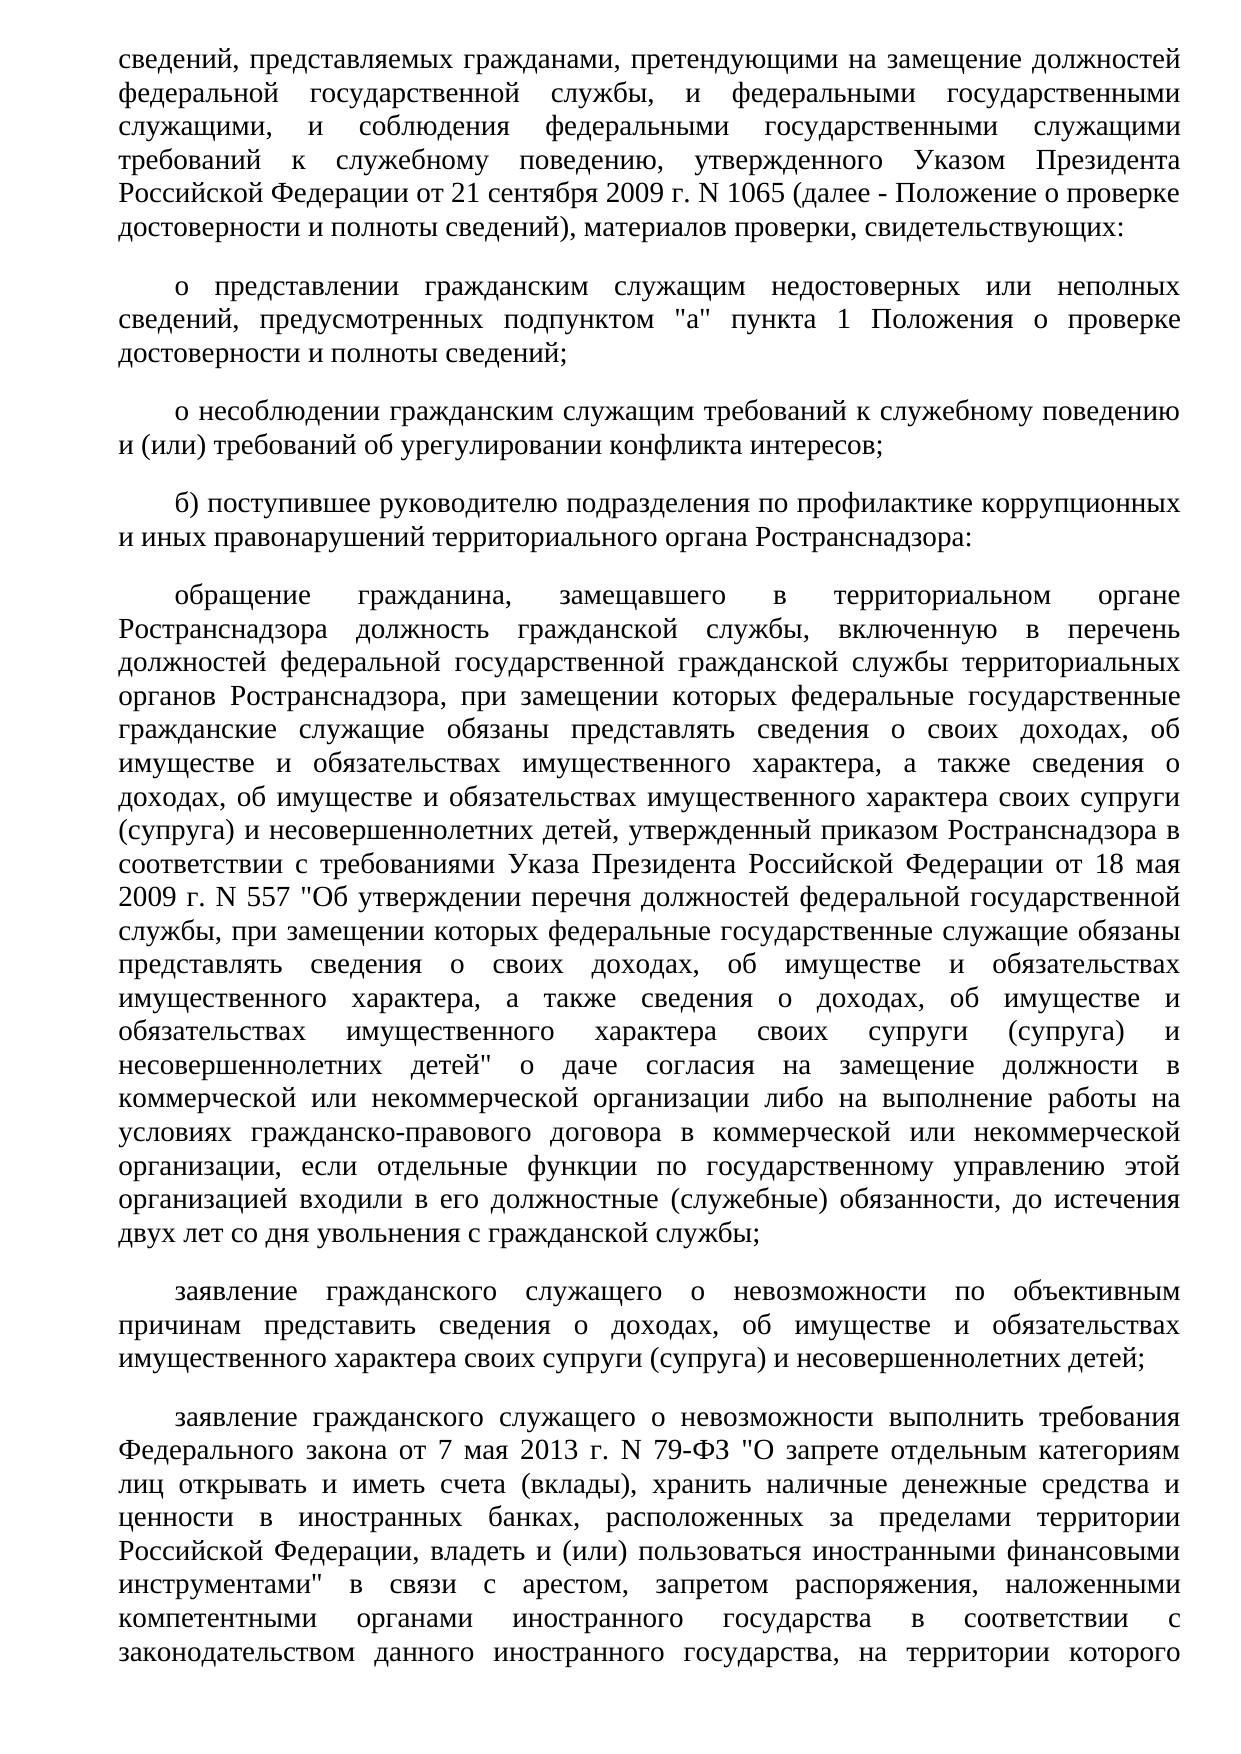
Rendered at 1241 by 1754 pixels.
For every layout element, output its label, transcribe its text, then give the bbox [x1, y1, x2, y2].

text о несоблюдении гражданским служащим требований к служебному поведению и (или) требований об урегулировании конфликта интересов; [118, 393, 1181, 460]
text заявление гражданского служащего о невозможности по объективным причинам представить сведения о доходах, об имуществе и обязательствах имущественного характера своих супруги (супруга) и несовершеннолетних детей; [118, 1273, 1181, 1374]
text б) поступившее руководителю подразделения по профилактике коррупционных и иных правонарушений территориального органа Ространснадзора: [118, 485, 1181, 552]
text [118, 1399, 1181, 1667]
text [118, 41, 1181, 243]
text обращение гражданина, замещавшего в территориальном органе Ространснадзора должность гражданской службы, включенную в перечень должностей федеральной государственной гражданской службы территориальных органов Ространснадзора, при замещении которых федеральные государственные гражданские служащие обязаны представлять сведения о своих доходах, об имуществе и обязательствах имущественного характера, а также сведения о доходах, об имуществе и обязательствах имущественного характера своих супруги (супруга) и несовершеннолетних детей, утвержденный приказом Ространснадзора в соответствии с требованиями Указа Президента Российской Федерации от 18 мая 2009 г. N 557 "Об утверждении перечня должностей федеральной государственной службы, при замещении которых федеральные государственные служащие обязаны представлять сведения о своих доходах, об имуществе и обязательствах имущественного характера, а также сведения о доходах, об имуществе и обязательствах имущественного характера своих супруги (супруга) и несовершеннолетних детей" о даче согласия на замещение должности в коммерческой или некоммерческой организации либо на выполнение работы на условиях гражданско-правового договора в коммерческой или некоммерческой организации, если отдельные функции по государственному управлению этой организацией входили в его должностные (служебные) обязанности, до истечения двух лет со дня увольнения с гражданской службы; [118, 577, 1181, 1248]
text о представлении гражданским служащим недостоверных или неполных сведений, предусмотренных подпунктом "а" пункта 1 Положения о проверке достоверности и полноты сведений; [118, 268, 1181, 368]
